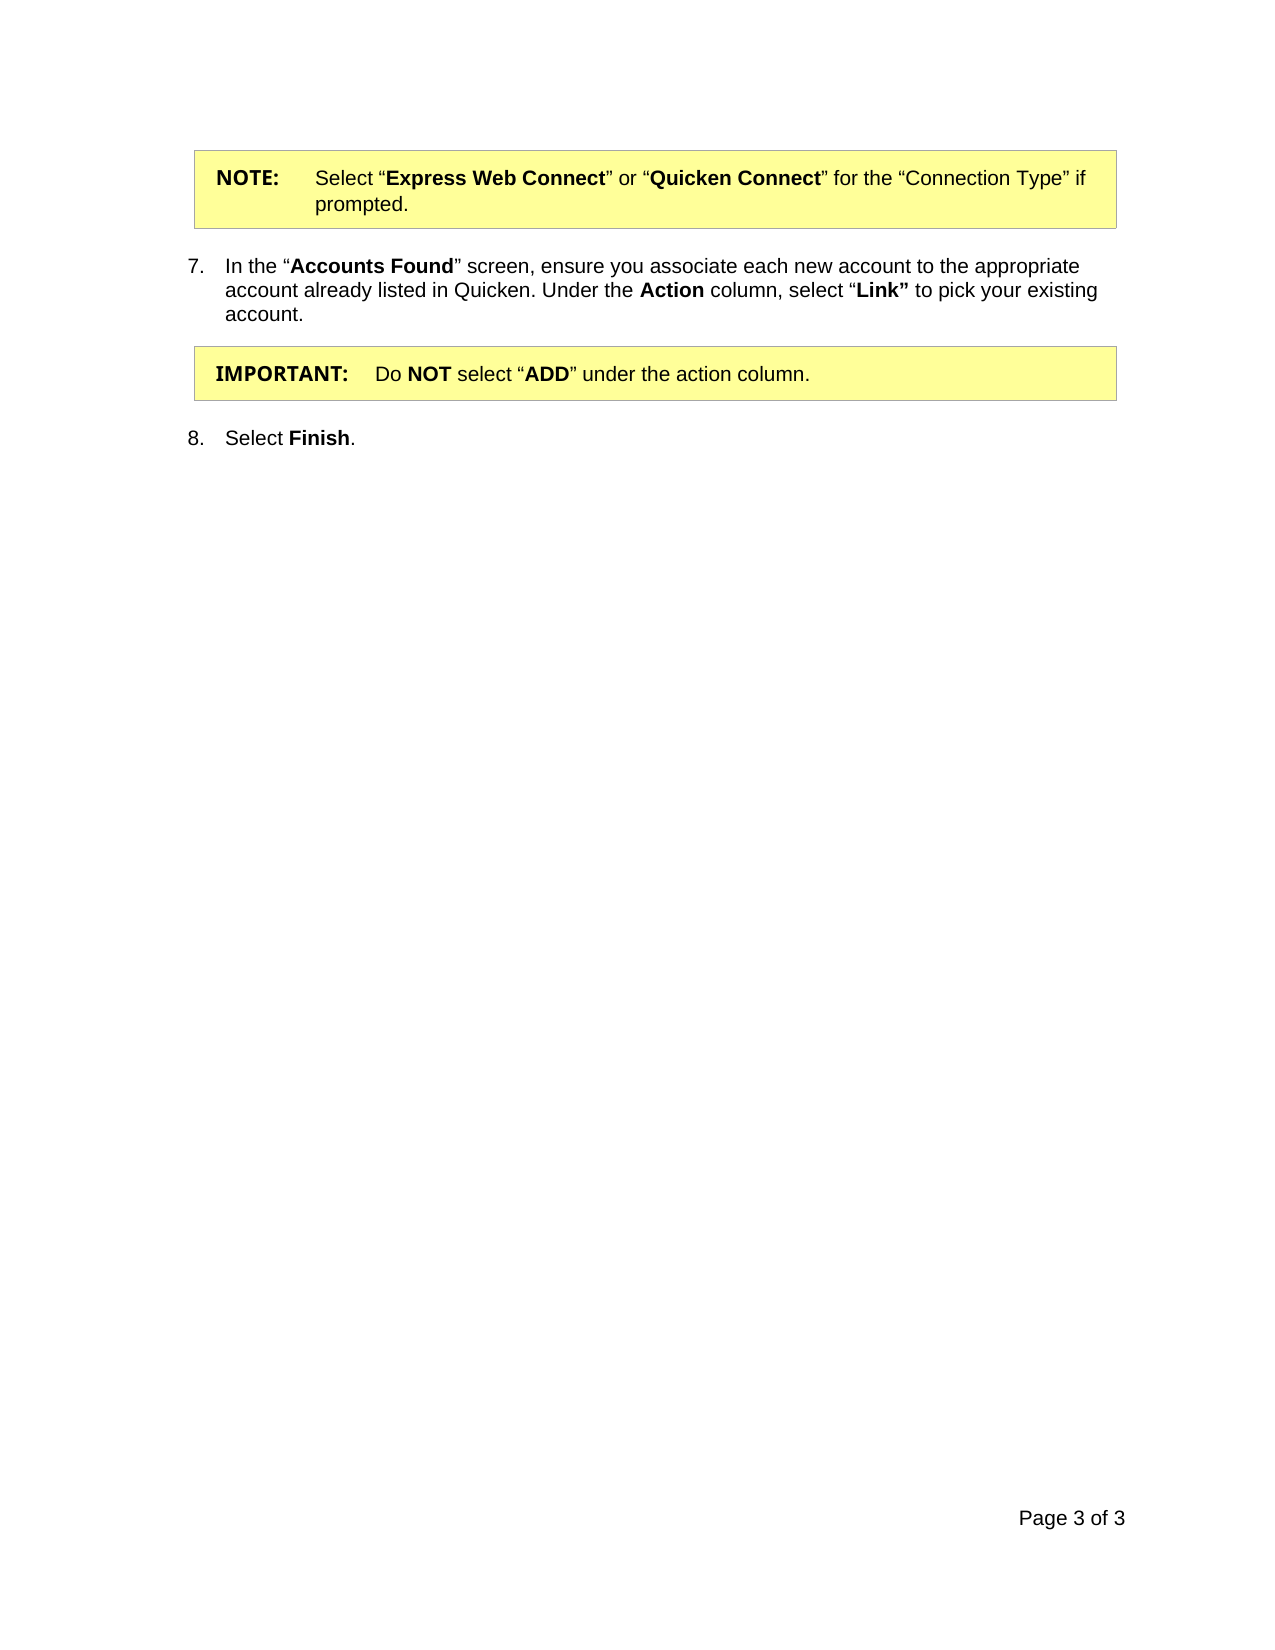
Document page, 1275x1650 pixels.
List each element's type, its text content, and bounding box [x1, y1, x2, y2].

list Select “Express Web Connect” or “Quicken Connect” for the “Connection Type” if prompted. [195, 151, 1116, 228]
list Do NOT select “ADD” under the action column. [195, 347, 1116, 400]
list In the “Accounts Found” screen, ensure you associate each new account to the appropriate account already listed in Quicken. Under the Action column, select “Link” to pick your existing account. [187, 253, 1125, 325]
list Select Finish. [187, 426, 1125, 449]
